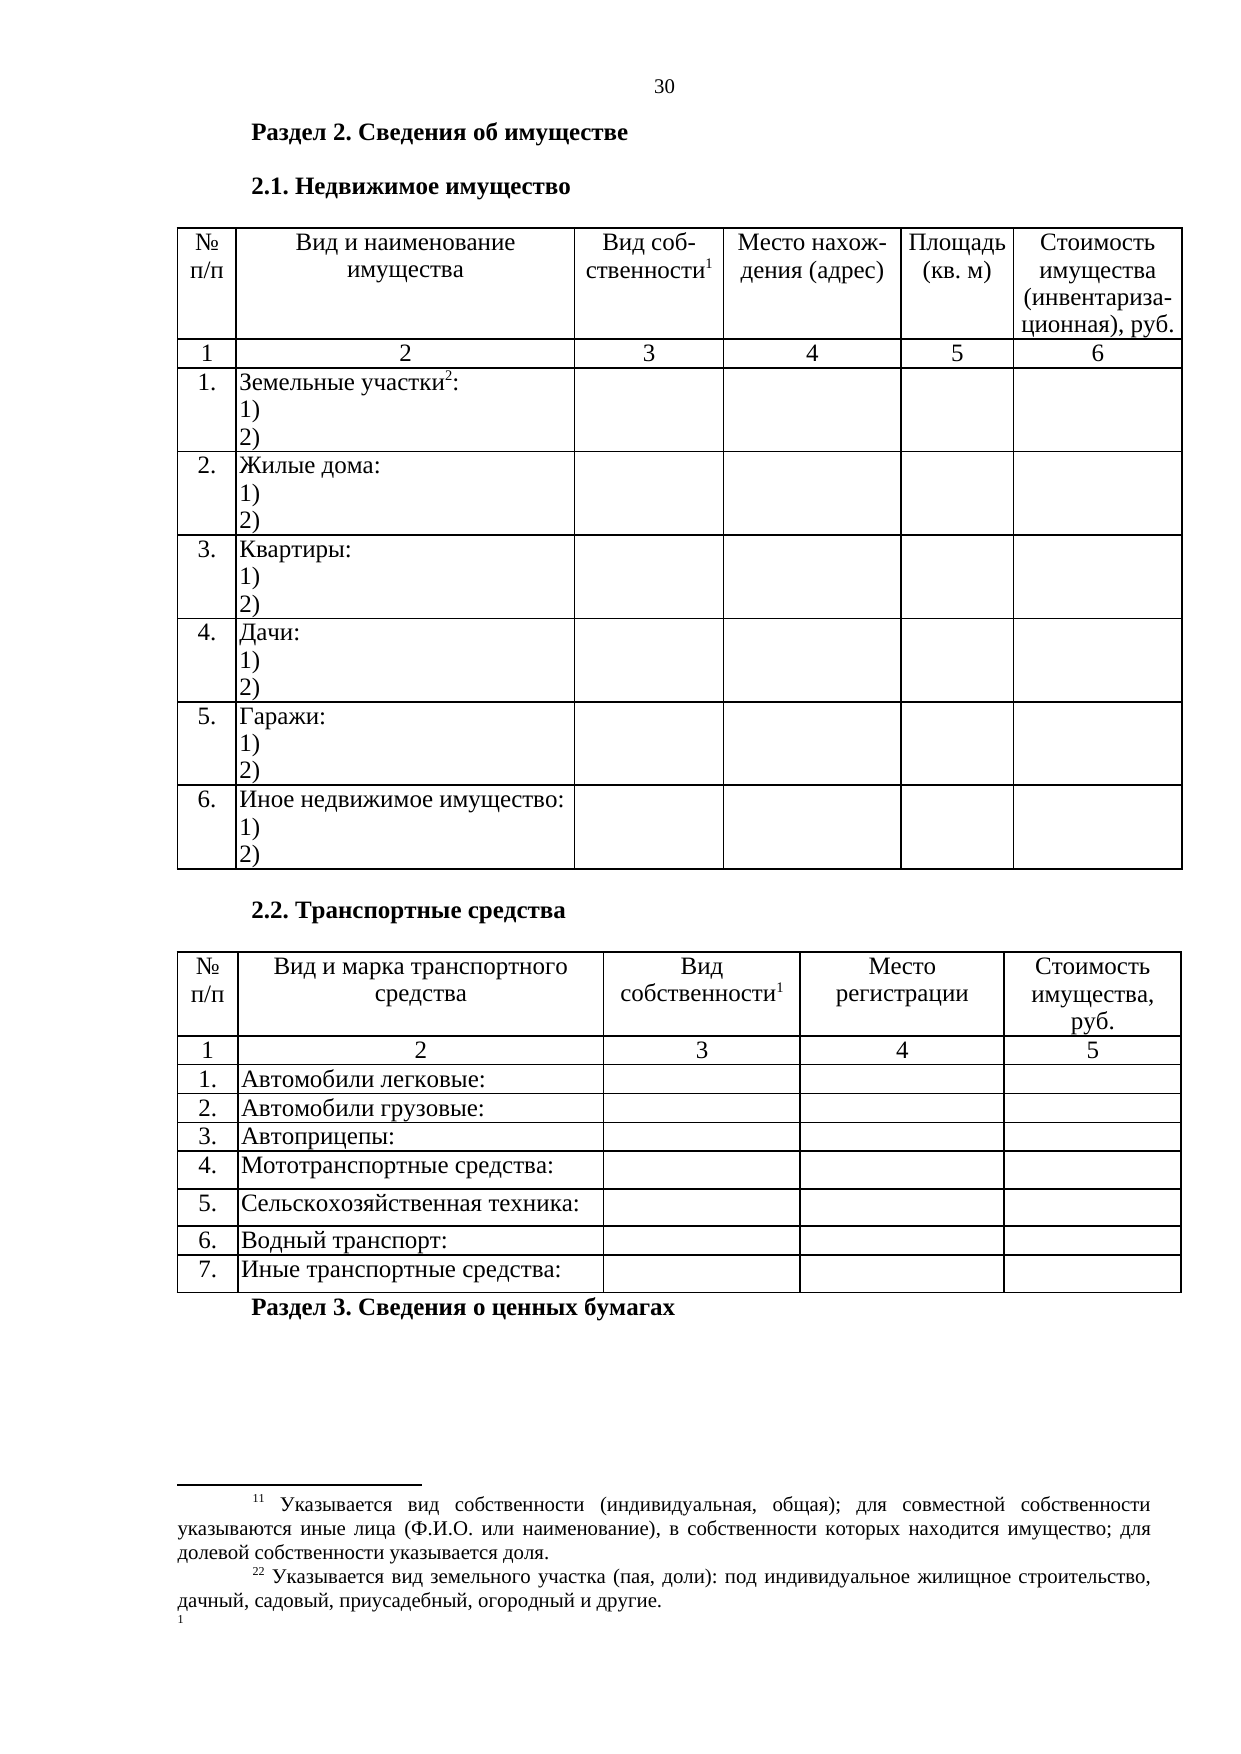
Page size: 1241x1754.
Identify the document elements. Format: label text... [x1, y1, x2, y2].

table_cell Мототранспортные средства: [239, 1152, 603, 1188]
table_cell Иные транспортные средства: [239, 1256, 603, 1292]
text Раздел 2. Сведения об имуществе [177, 118, 1152, 145]
table_cell [604, 1065, 799, 1093]
table_cell [801, 1094, 1003, 1121]
table_cell [801, 1152, 1003, 1188]
table_cell 1 [178, 1037, 237, 1064]
table_cell 4. [178, 619, 235, 701]
table_cell 5. [178, 703, 235, 784]
table_header Вид и наименование имущества [237, 229, 574, 338]
table_cell [724, 536, 900, 617]
table_cell [801, 1256, 1003, 1292]
table_header № п/п [178, 229, 235, 338]
table_cell Автомобили грузовые: [239, 1094, 603, 1121]
table_cell [1014, 619, 1181, 701]
table_cell [1014, 536, 1181, 617]
table_header Место регистрации [801, 953, 1003, 1035]
table_cell Водный транспорт: [239, 1227, 603, 1254]
table_cell [801, 1123, 1003, 1150]
table_cell [801, 1227, 1003, 1254]
table_cell [902, 703, 1013, 784]
table_cell 4 [724, 340, 900, 367]
table_cell [604, 1227, 799, 1254]
table_cell [801, 1065, 1003, 1093]
table_cell [902, 369, 1013, 451]
table_cell [575, 619, 723, 701]
table_cell [575, 369, 723, 451]
table_cell [604, 1123, 799, 1150]
table_cell [1005, 1227, 1180, 1254]
table_cell [1005, 1123, 1180, 1150]
table_header Вид собственности1 [604, 953, 799, 1035]
text 2.2. Транспортные средства [177, 897, 1152, 924]
table_cell 1. [178, 369, 235, 451]
table_cell [1014, 369, 1181, 451]
table_cell [575, 452, 723, 534]
table_cell 6. [178, 1227, 237, 1254]
table_cell 7. [178, 1256, 237, 1292]
table_cell Дачи: 1) 2) [237, 619, 574, 701]
table_header Вид собственности1 [575, 229, 723, 338]
table_cell 3 [604, 1037, 799, 1064]
table_header Вид и марка транспортного средства [239, 953, 603, 1035]
table_cell Автомобили легковые: [239, 1065, 603, 1093]
table_cell 6. [178, 786, 235, 868]
table_cell 2. [178, 452, 235, 534]
table_cell Квартиры: 1) 2) [237, 536, 574, 617]
table_header Площадь (кв. м) [902, 229, 1013, 338]
table_cell 1. [178, 1065, 237, 1093]
table_cell 3. [178, 536, 235, 617]
table_cell [1005, 1256, 1180, 1292]
table_cell 2 [239, 1037, 603, 1064]
table_cell [604, 1256, 799, 1292]
table_cell [724, 369, 900, 451]
table_cell 4. [178, 1152, 237, 1188]
table_cell [724, 786, 900, 868]
table_cell [604, 1152, 799, 1188]
table_cell [902, 786, 1013, 868]
table_cell [575, 786, 723, 868]
table_cell [1014, 452, 1181, 534]
table_cell 5. [178, 1190, 237, 1225]
table_cell Сельскохозяйственная техника: [239, 1190, 603, 1225]
table_cell [604, 1190, 799, 1225]
table_cell Автоприцепы: [239, 1123, 603, 1150]
text 2.1. Недвижимое имущество [177, 173, 1152, 200]
table_cell [1005, 1094, 1180, 1121]
table_cell 3 [575, 340, 723, 367]
table_cell 5 [902, 340, 1013, 367]
table_cell [724, 452, 900, 534]
table_cell Земельные участки2: 1) 2) [237, 369, 574, 451]
table_header № п/п [178, 953, 237, 1035]
table_cell [604, 1094, 799, 1121]
table_header Стоимость имущества (инвентаризационная), руб. [1014, 229, 1181, 338]
table_cell [1014, 703, 1181, 784]
table_cell 2. [178, 1094, 237, 1121]
table_cell [801, 1190, 1003, 1225]
table_cell 2 [237, 340, 574, 367]
table_cell [724, 703, 900, 784]
table_cell 1 [178, 340, 235, 367]
table_cell [1014, 786, 1181, 868]
table_header Стоимость имущества, руб. [1005, 953, 1180, 1035]
text Раздел 3. Сведения о ценных бумагах [177, 1293, 1152, 1321]
table_cell [724, 619, 900, 701]
table_header Место нахождения (адрес) [724, 229, 900, 338]
table_cell [1005, 1065, 1180, 1093]
table_cell 5 [1005, 1037, 1180, 1064]
table_cell [902, 536, 1013, 617]
table_cell [575, 703, 723, 784]
table_cell [1005, 1190, 1180, 1225]
table_cell 4 [801, 1037, 1003, 1064]
table_cell Гаражи: 1) 2) [237, 703, 574, 784]
table_cell Иное недвижимое имущество: 1) 2) [237, 786, 574, 868]
table_cell 6 [1014, 340, 1181, 367]
table_cell 3. [178, 1123, 237, 1150]
table_cell Жилые дома: 1) 2) [237, 452, 574, 534]
table_cell [902, 619, 1013, 701]
table_cell [1005, 1152, 1180, 1188]
table_cell [902, 452, 1013, 534]
table_cell [575, 536, 723, 617]
